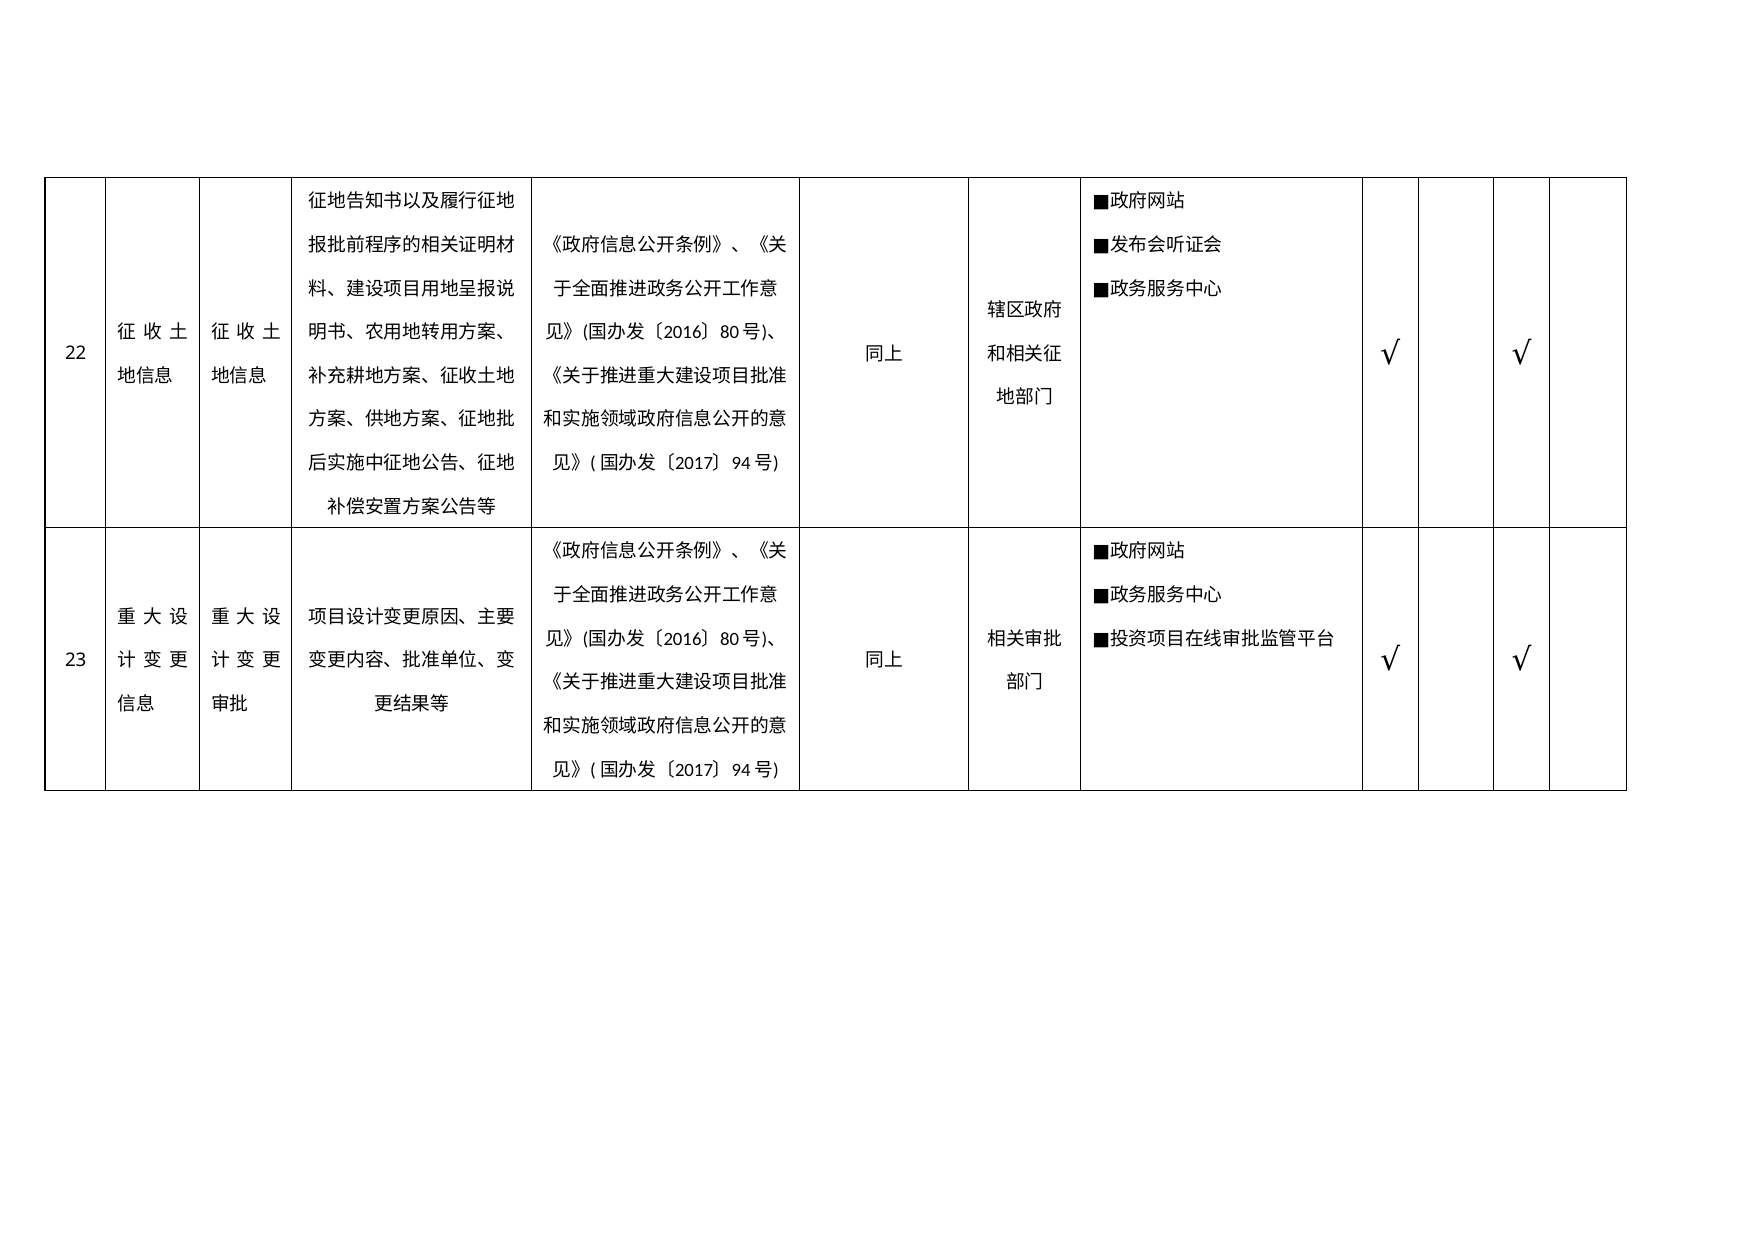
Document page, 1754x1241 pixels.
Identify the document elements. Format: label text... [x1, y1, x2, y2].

table_cell 同上 [800, 528, 968, 790]
table_cell 项目设计变更原因、主要变更内容、批准单位、变更结果等 [292, 528, 531, 790]
table_cell √ [1494, 528, 1549, 790]
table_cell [532, 178, 799, 527]
table_cell 重大设计变更审批 [200, 528, 291, 790]
table_cell 同上 [800, 178, 968, 527]
table_cell 征地告知书以及履行征地报批前程序的相关证明材料、建设项目用地呈报说明书、农用地转用方案、补充耕地方案、征收土地方案、供地方案、征地批后实施中征地公告、征地补偿安置方案公告等 [292, 178, 531, 527]
table_cell ■政府网站 ■政务服务中心 ■投资项目在线审批监管平台 [1081, 528, 1362, 790]
table_cell 辖区政府和相关征地部门 [969, 178, 1080, 527]
table_cell √ [1363, 528, 1418, 790]
table_cell 23 [46, 528, 105, 790]
table_cell ■政府网站 ■发布会听证会 ■政务服务中心 [1081, 178, 1362, 527]
table_cell [1419, 528, 1493, 790]
table_cell √ [1363, 178, 1418, 527]
table_cell 相关审批部门 [969, 528, 1080, 790]
table_cell 征收土地信息 [200, 178, 291, 527]
table_cell [1550, 178, 1626, 527]
table_cell 《政府信息公开条例》、《关于全面推进政务公开工作意见》(国办发〔2016〕80号)、《关于推进重大建设项目批准和实施领域政府信息公开的意见》( 国办发〔2017〕94号) [532, 528, 799, 790]
table_cell [1550, 528, 1626, 790]
table_cell [1419, 178, 1493, 527]
table_cell 征收土地信息 [106, 178, 199, 527]
table_cell 重大设计变更信息 [106, 528, 199, 790]
table_cell 22 [46, 178, 105, 527]
table_cell √ [1494, 178, 1549, 527]
